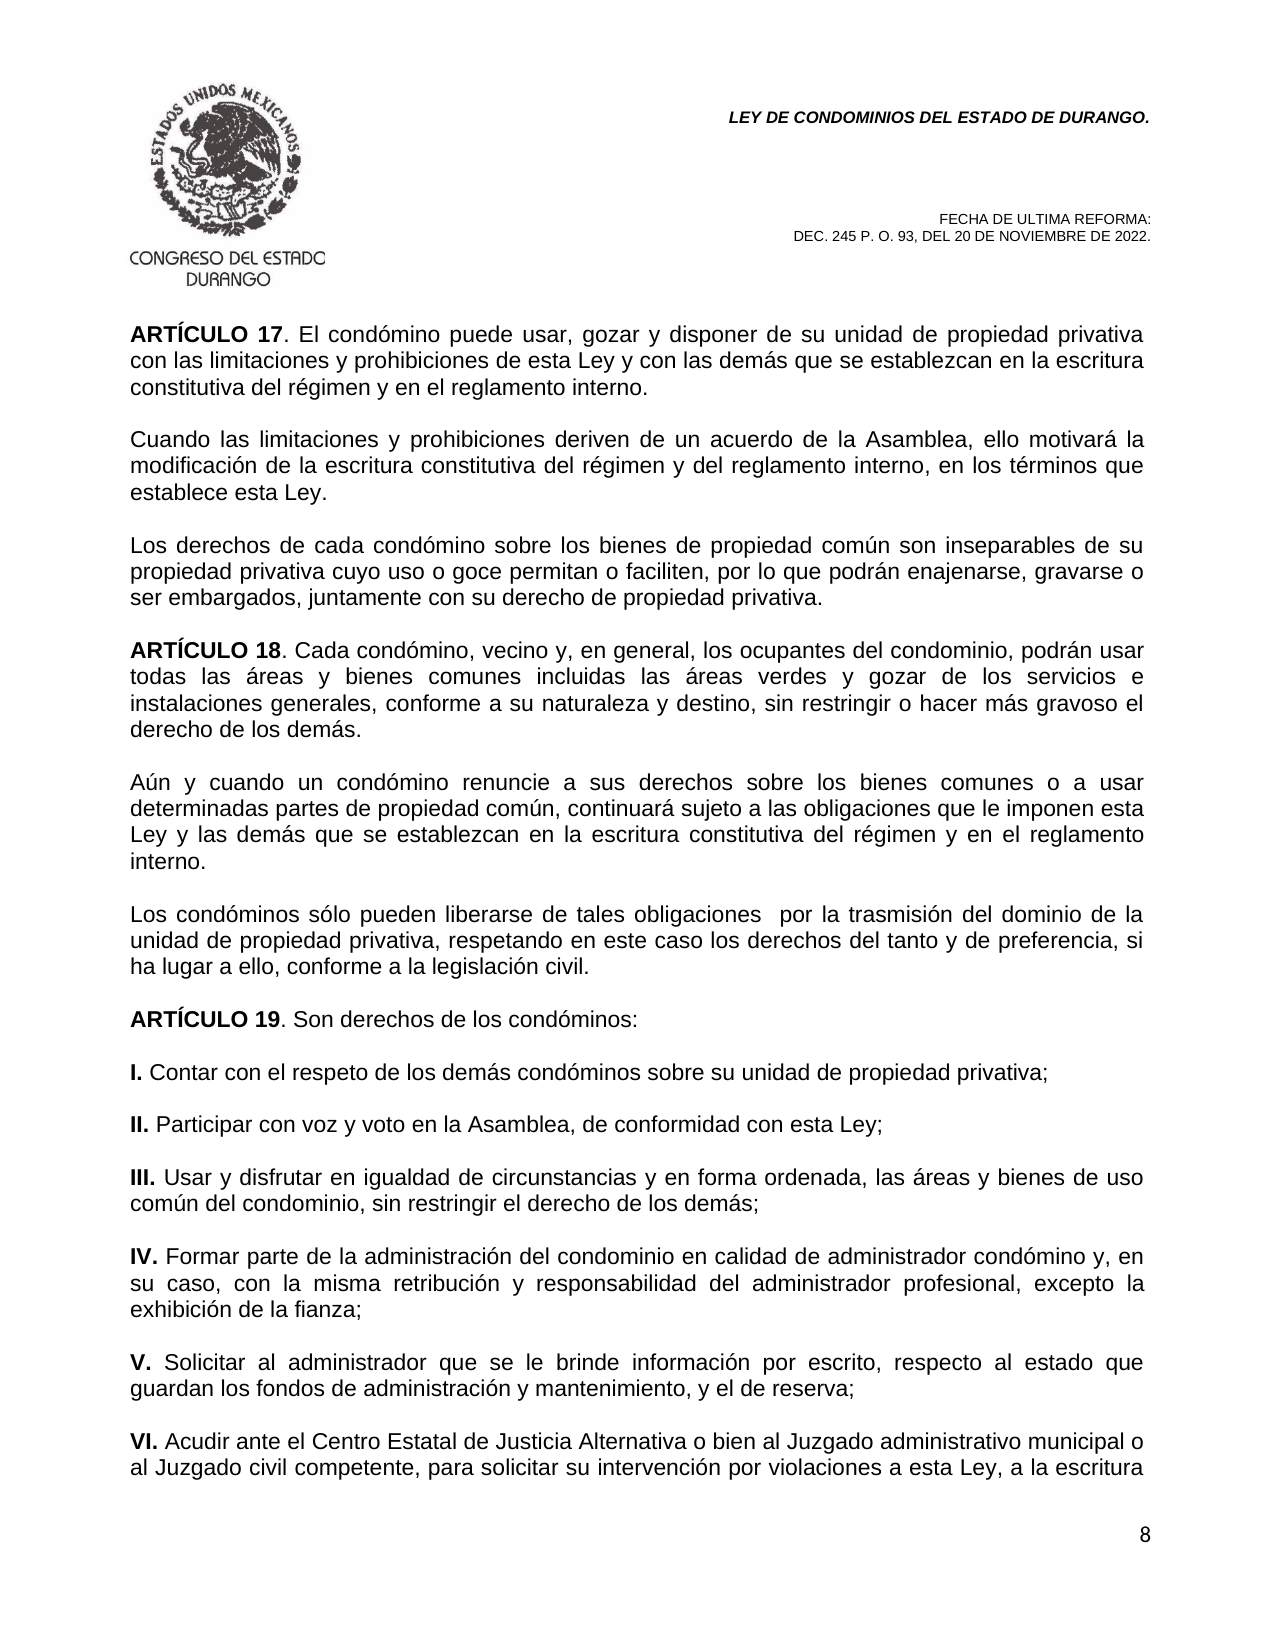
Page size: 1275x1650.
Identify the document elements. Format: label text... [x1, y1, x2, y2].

text Los derechos de cada condómino sobre los bienes de propiedad común son inseparables de su propiedad privativa cuyo uso o goce permitan o faciliten, por lo que podrán enajenarse, gravarse o ser embargados, juntamente con su derecho de propiedad privativa. [130, 532, 1145, 611]
text ARTÍCULO 17. El condómino puede usar, gozar y disponer de su unidad de propiedad privativa con las limitaciones y prohibiciones de esta Ley y con las demás que se establezcan en la escritura constitutiva del régimen y en el reglamento interno. [130, 321, 1145, 400]
text III. Usar y disfrutar en igualdad de circunstancias y en forma ordenada, las áreas y bienes de uso común del condominio, sin restringir el derecho de los demás; [130, 1164, 1145, 1217]
text Aún y cuando un condómino renuncie a sus derechos sobre los bienes comunes o a usar determinadas partes de propiedad común, continuará sujeto a las obligaciones que le imponen esta Ley y las demás que se establezcan en la escritura constitutiva del régimen y en el reglamento interno. [130, 769, 1145, 874]
text ARTÍCULO 19. Son derechos de los condóminos: [130, 1006, 1145, 1032]
text IV. Formar parte de la administración del condominio en calidad de administrador condómino y, en su caso, con la misma retribución y responsabilidad del administrador profesional, excepto la exhibición de la fianza; [130, 1243, 1145, 1322]
text I. Contar con el respeto de los demás condóminos sobre su unidad de propiedad privativa; [130, 1059, 1145, 1085]
text Cuando las limitaciones y prohibiciones deriven de un acuerdo de la Asamblea, ello motivará la modificación de la escritura constitutiva del régimen y del reglamento interno, en los términos que establece esta Ley. [130, 426, 1145, 505]
text V. Solicitar al administrador que se le brinde información por escrito, respecto al estado que guardan los fondos de administración y mantenimiento, y el de reserva; [130, 1348, 1145, 1401]
text II. Participar con voz y voto en la Asamblea, de conformidad con esta Ley; [130, 1111, 1145, 1138]
text Los condóminos sólo pueden liberarse de tales obligaciones por la trasmisión del dominio de la unidad de propiedad privativa, respetando en este caso los derechos del tanto y de preferencia, si ha lugar a ello, conforme a la legislación civil. [130, 901, 1145, 979]
picture [125, 73, 325, 290]
text ARTÍCULO 18. Cada condómino, vecino y, en general, los ocupantes del condominio, podrán usar todas las áreas y bienes comunes incluidas las áreas verdes y gozar de los servicios e instalaciones generales, conforme a su naturaleza y destino, sin restringir o hacer más gravoso el derecho de los demás. [130, 637, 1145, 742]
